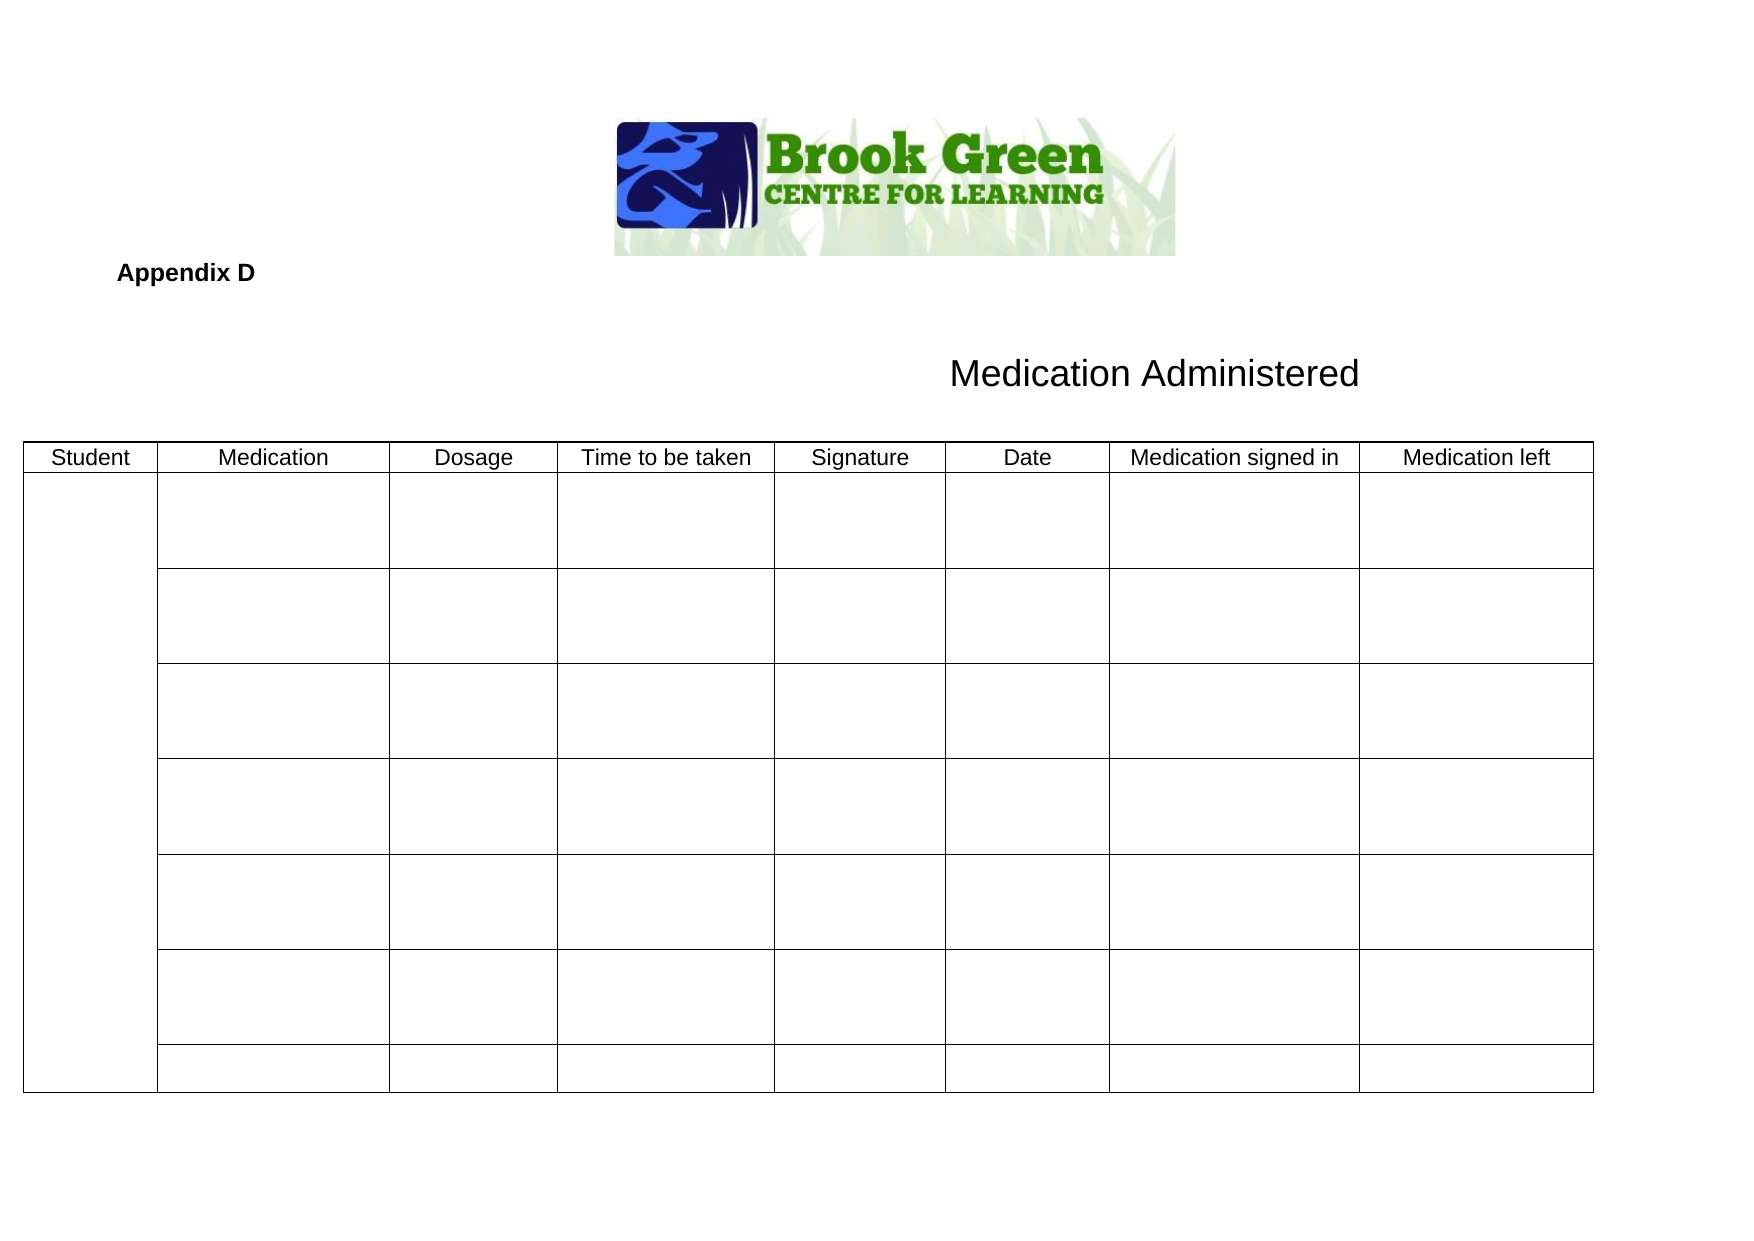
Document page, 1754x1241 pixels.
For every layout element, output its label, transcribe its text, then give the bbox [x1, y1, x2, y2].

table_cell [390, 569, 557, 663]
table_cell [1110, 664, 1359, 758]
table_cell [775, 855, 945, 949]
table_cell [390, 1045, 557, 1092]
table_cell [946, 664, 1109, 758]
table_cell [24, 473, 157, 1092]
table_cell [946, 1045, 1109, 1092]
table_cell [1110, 759, 1359, 853]
table_cell [1360, 759, 1593, 853]
table_cell [1110, 1045, 1359, 1092]
table_cell [775, 569, 945, 663]
table_cell [775, 664, 945, 758]
table_cell [158, 855, 389, 949]
table_cell [946, 569, 1109, 663]
table_header Signature [775, 443, 945, 472]
table_cell [775, 759, 945, 853]
table_cell [390, 759, 557, 853]
table_cell [390, 664, 557, 758]
table_cell [558, 664, 774, 758]
table_header Medication left [1360, 443, 1593, 472]
table_cell [775, 950, 945, 1044]
text Medication Administered [118, 307, 1506, 394]
table_cell [158, 664, 389, 758]
table_cell [1360, 473, 1593, 568]
table_cell [1360, 950, 1593, 1044]
table_header Student [24, 443, 157, 472]
table_cell [558, 855, 774, 949]
subtitle Appendix D [116, 258, 1552, 286]
table_cell [158, 759, 389, 853]
table_cell [1110, 569, 1359, 663]
table_cell [775, 473, 945, 568]
table_cell [946, 759, 1109, 853]
table_header Medication [158, 443, 389, 472]
table_cell [946, 950, 1109, 1044]
table_cell [558, 569, 774, 663]
picture [614, 118, 1176, 256]
table_cell [558, 1045, 774, 1092]
table_cell [1360, 855, 1593, 949]
table_cell [946, 473, 1109, 568]
table_cell [158, 473, 389, 568]
table_cell [1360, 1045, 1593, 1092]
table_cell [1110, 950, 1359, 1044]
table_cell [558, 759, 774, 853]
table_cell [946, 855, 1109, 949]
table_header Time to be taken [558, 443, 774, 472]
table_header Dosage [390, 443, 557, 472]
table_cell [1110, 855, 1359, 949]
table_cell [390, 473, 557, 568]
table_header Medication signed in [1110, 443, 1359, 472]
table_cell [158, 950, 389, 1044]
table_cell [558, 473, 774, 568]
table_cell [775, 1045, 945, 1092]
table_cell [1110, 473, 1359, 568]
table_cell [158, 569, 389, 663]
table_header Date [946, 443, 1109, 472]
table_cell [1360, 664, 1593, 758]
table_cell [1360, 569, 1593, 663]
table_cell [158, 1045, 389, 1092]
table_cell [390, 855, 557, 949]
table_cell [558, 950, 774, 1044]
table_cell [390, 950, 557, 1044]
